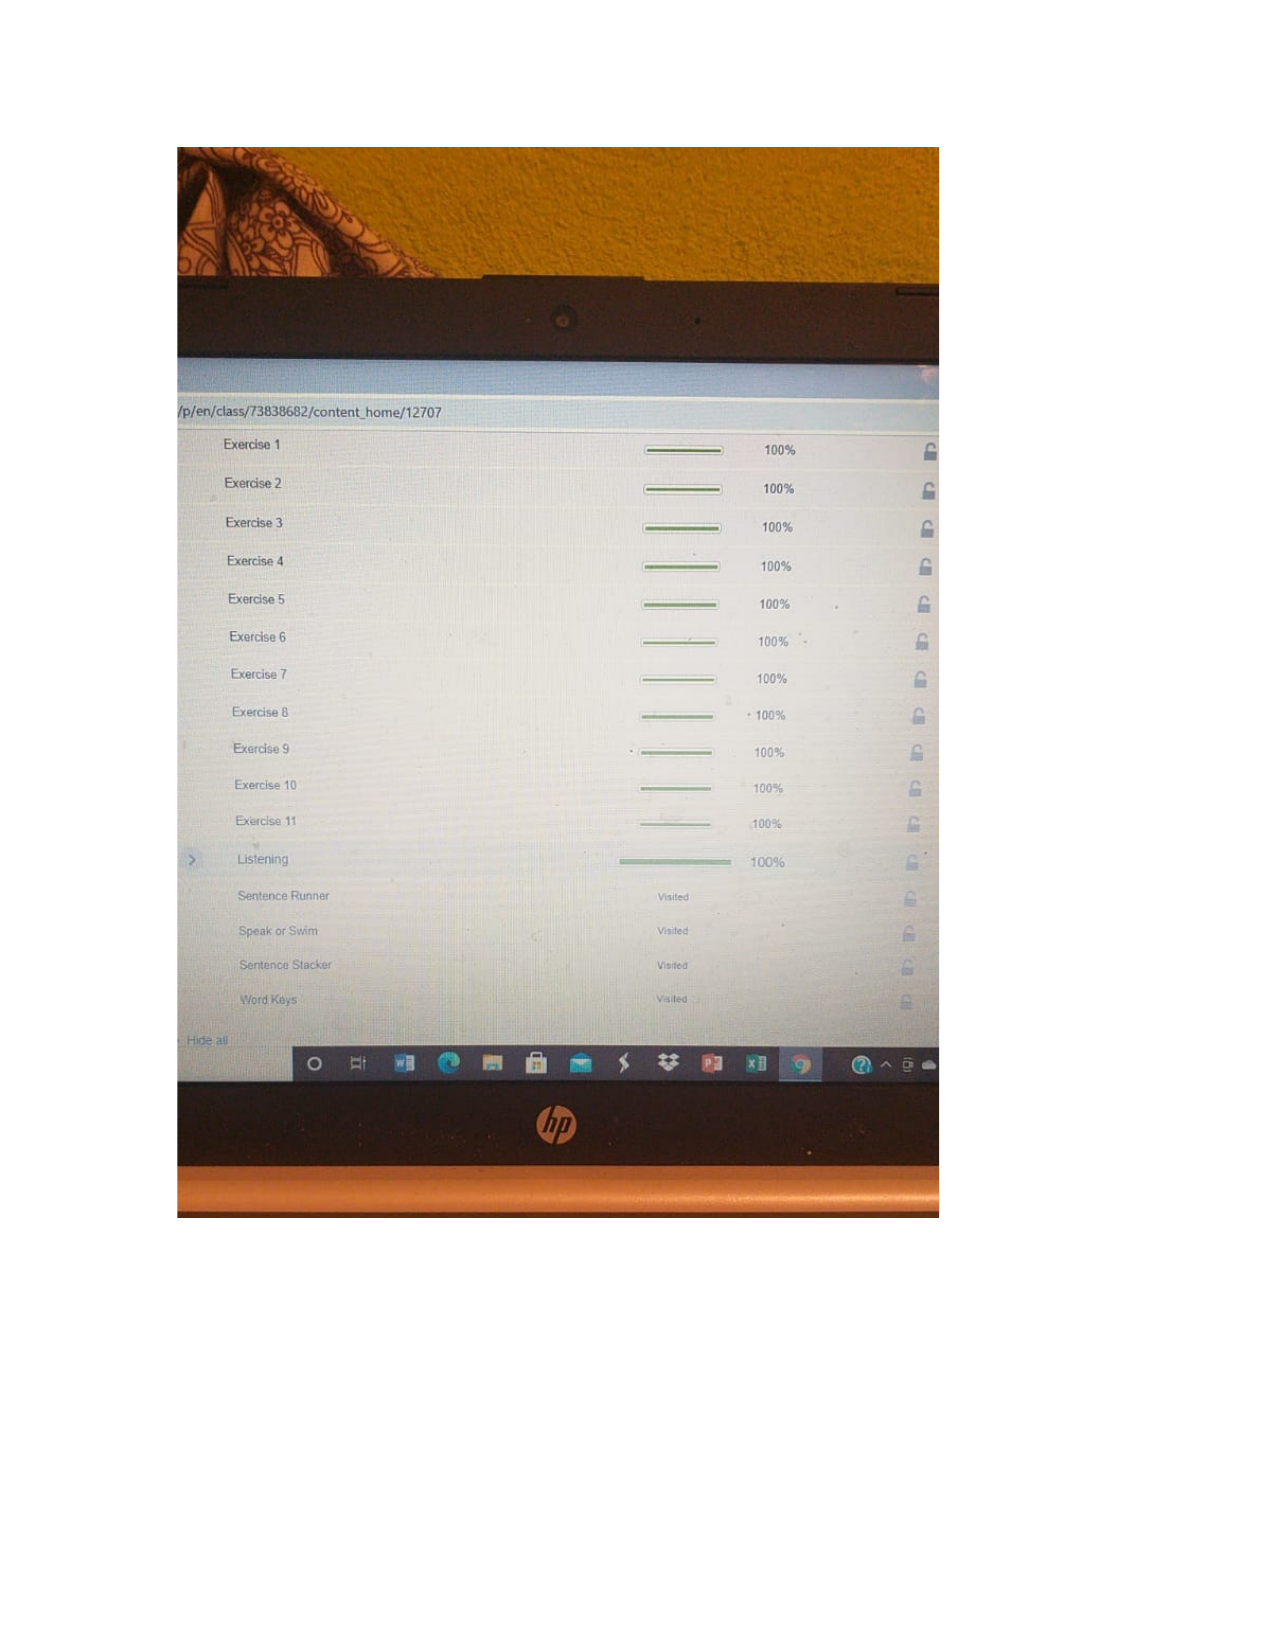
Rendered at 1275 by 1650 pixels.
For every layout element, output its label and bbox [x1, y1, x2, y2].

picture [177, 147, 940, 1218]
